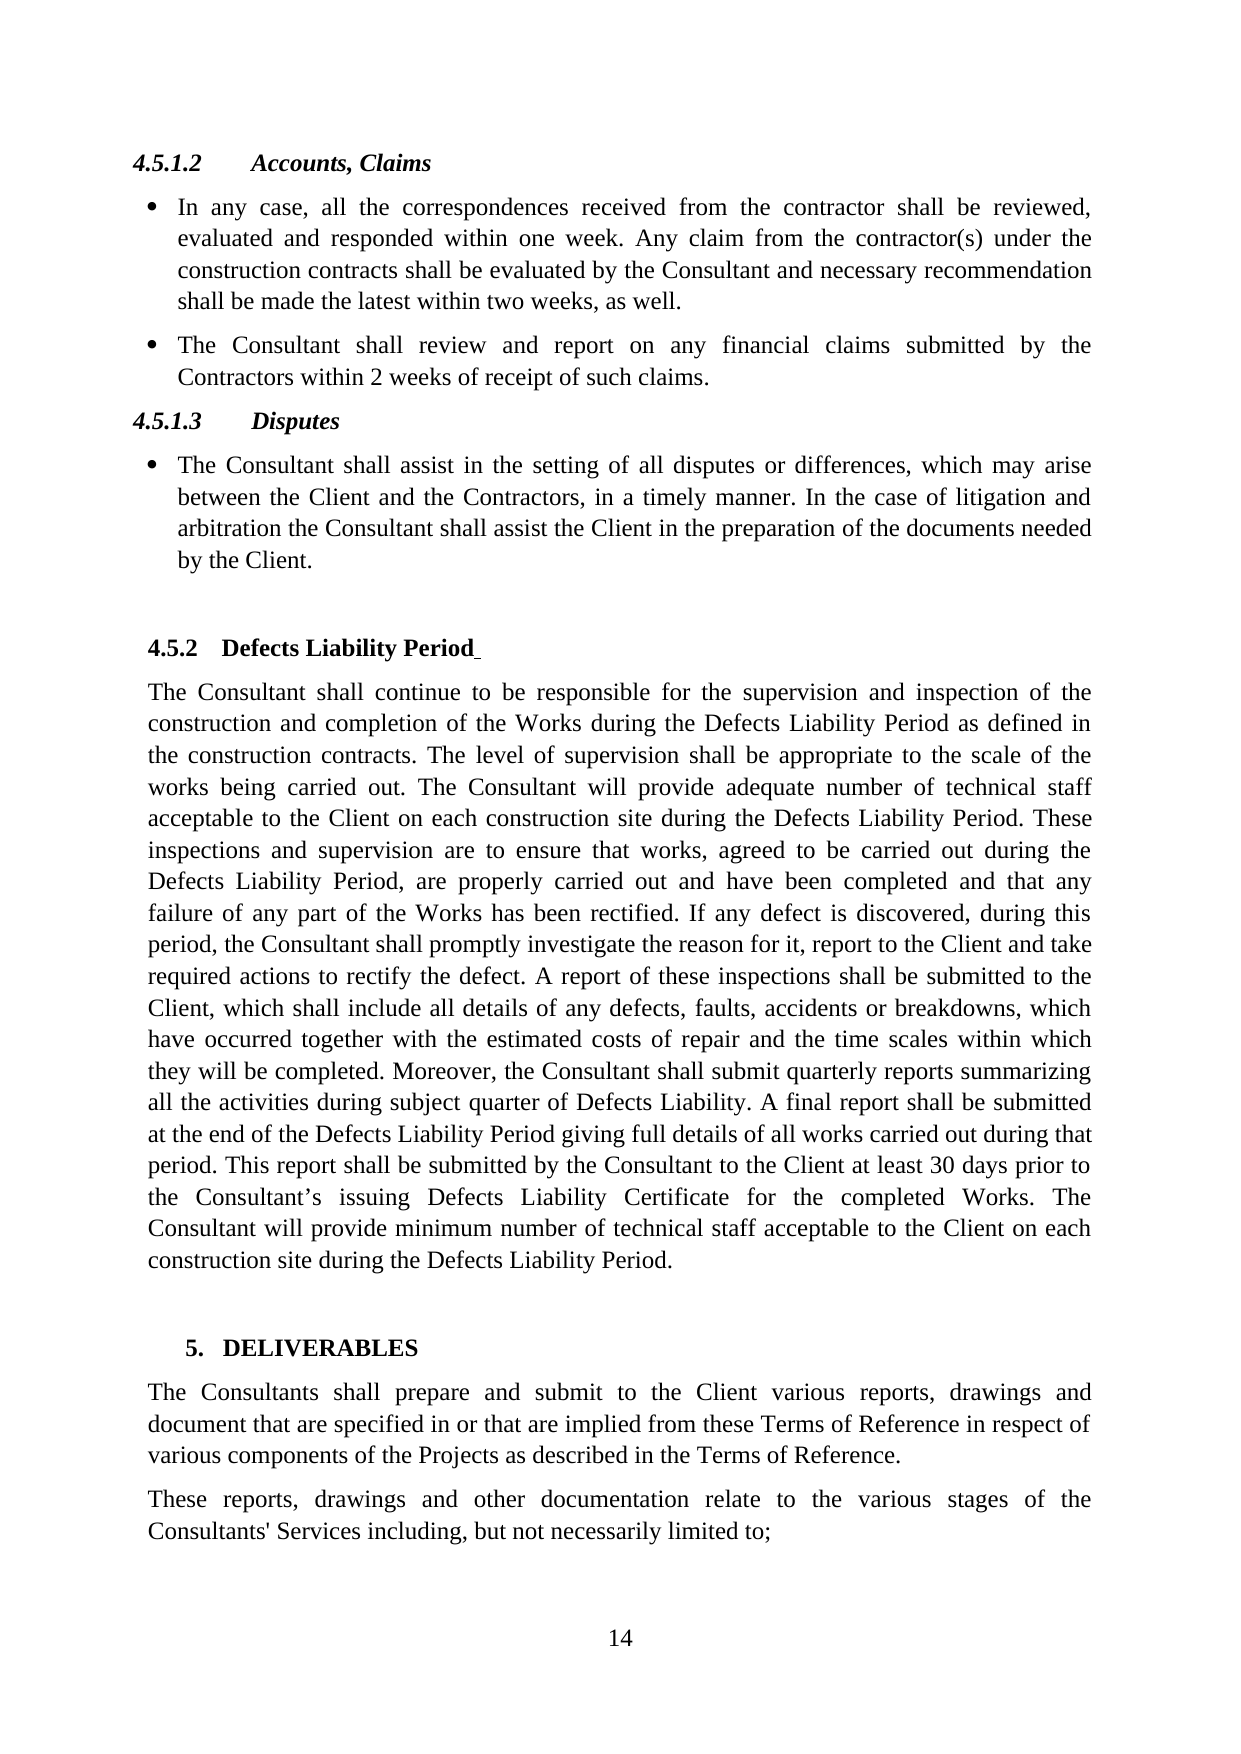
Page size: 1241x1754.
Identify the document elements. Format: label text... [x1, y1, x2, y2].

text The Consultant shall continue to be responsible for the supervision and inspection of the construction and completion of the Works during the Defects Liability Period as defined in the construction contracts. The level of supervision shall be appropriate to the scale of the works being carried out. The Consultant will provide adequate number of technical staff acceptable to the Client on each construction site during the Defects Liability Period. These inspections and supervision are to ensure that works, agreed to be carried out during the Defects Liability Period, are properly carried out and have been completed and that any failure of any part of the Works has been rectified. If any defect is discovered, during this period, the Consultant shall promptly investigate the reason for it, report to the Client and take required actions to rectify the defect. A report of these inspections shall be submitted to the Client, which shall include all details of any defects, faults, accidents or breakdowns, which have occurred together with the estimated costs of repair and the time scales within which they will be completed. Moreover, the Consultant shall submit quarterly reports summarizing all the activities during subject quarter of Defects Liability. A final report shall be submitted at the end of the Defects Liability Period giving full details of all works carried out during that period. This report shall be submitted by the Consultant to the Client at least 30 days prior to the Consultant’s issuing Defects Liability Certificate for the completed Works. The Consultant will provide minimum number of technical staff acceptable to the Client on each construction site during the Defects Liability Period. [148, 677, 1093, 1274]
list Accounts, Claims [133, 148, 1093, 176]
list In any case, all the correspondences received from the contractor shall be reviewed, evaluated and responded within one week. Any claim from the contractor(s) under the construction contracts shall be evaluated by the Consultant and necessary recommendation shall be made the latest within two weeks, as well. [148, 192, 1093, 315]
list The Consultant shall review and report on any financial claims submitted by the Contractors within 2 weeks of receipt of such claims. [148, 330, 1093, 391]
list DELIVERABLES [185, 1333, 1093, 1362]
text These reports, drawings and other documentation relate to the various stages of the Consultants' Services including, but not necessarily limited to; [147, 1484, 1093, 1545]
text The Consultants shall prepare and submit to the Client various reports, drawings and document that are specified in or that are implied from these Terms of Reference in respect of various components of the Projects as described in the Terms of Reference. [147, 1377, 1093, 1469]
list The Consultant shall assist in the setting of all disputes or differences, which may arise between the Client and the Contractors, in a timely manner. In the case of litigation and arbitration the Consultant shall assist the Client in the preparation of the documents needed by the Client. [148, 450, 1093, 573]
list Defects Liability Period [148, 633, 1093, 662]
list Disputes [133, 406, 1093, 435]
